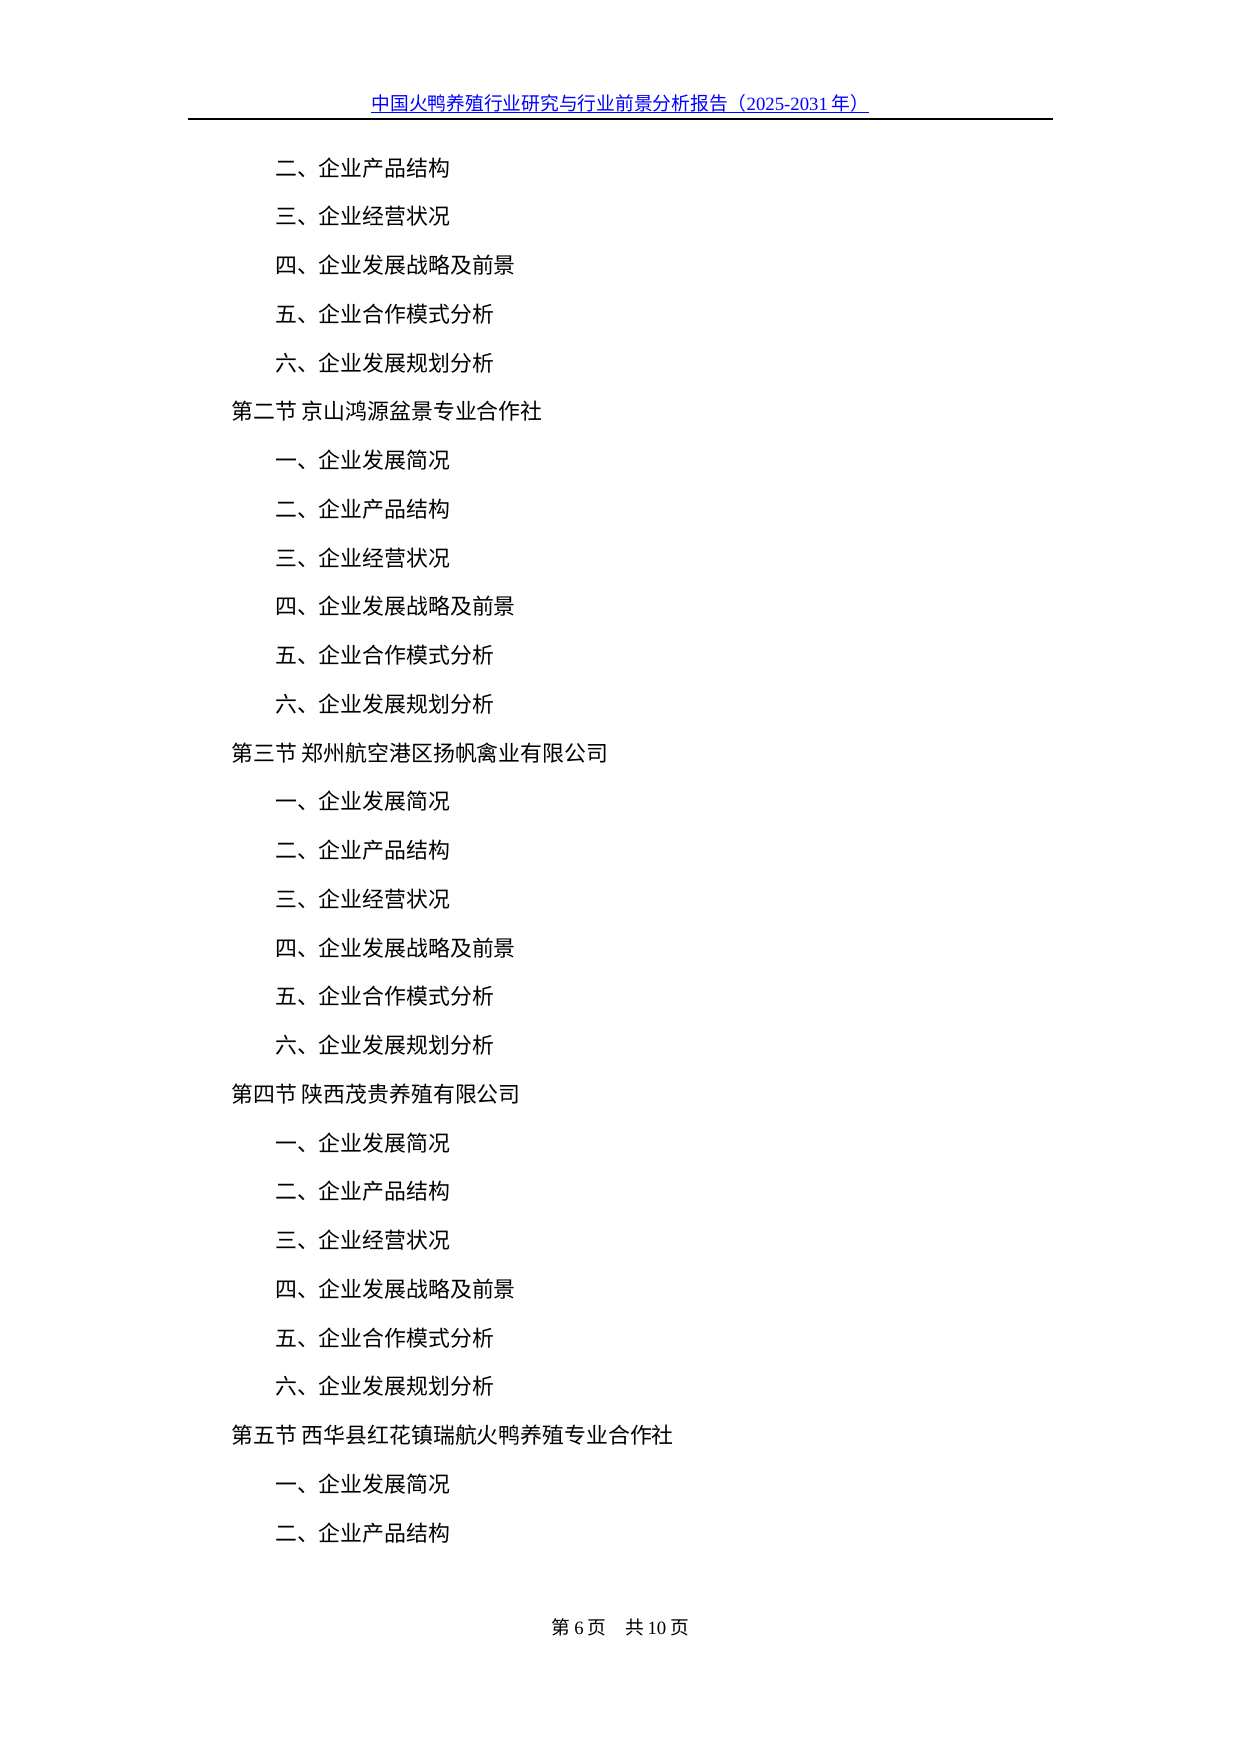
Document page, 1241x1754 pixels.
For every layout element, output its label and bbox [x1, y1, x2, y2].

text [187, 150, 1053, 1548]
